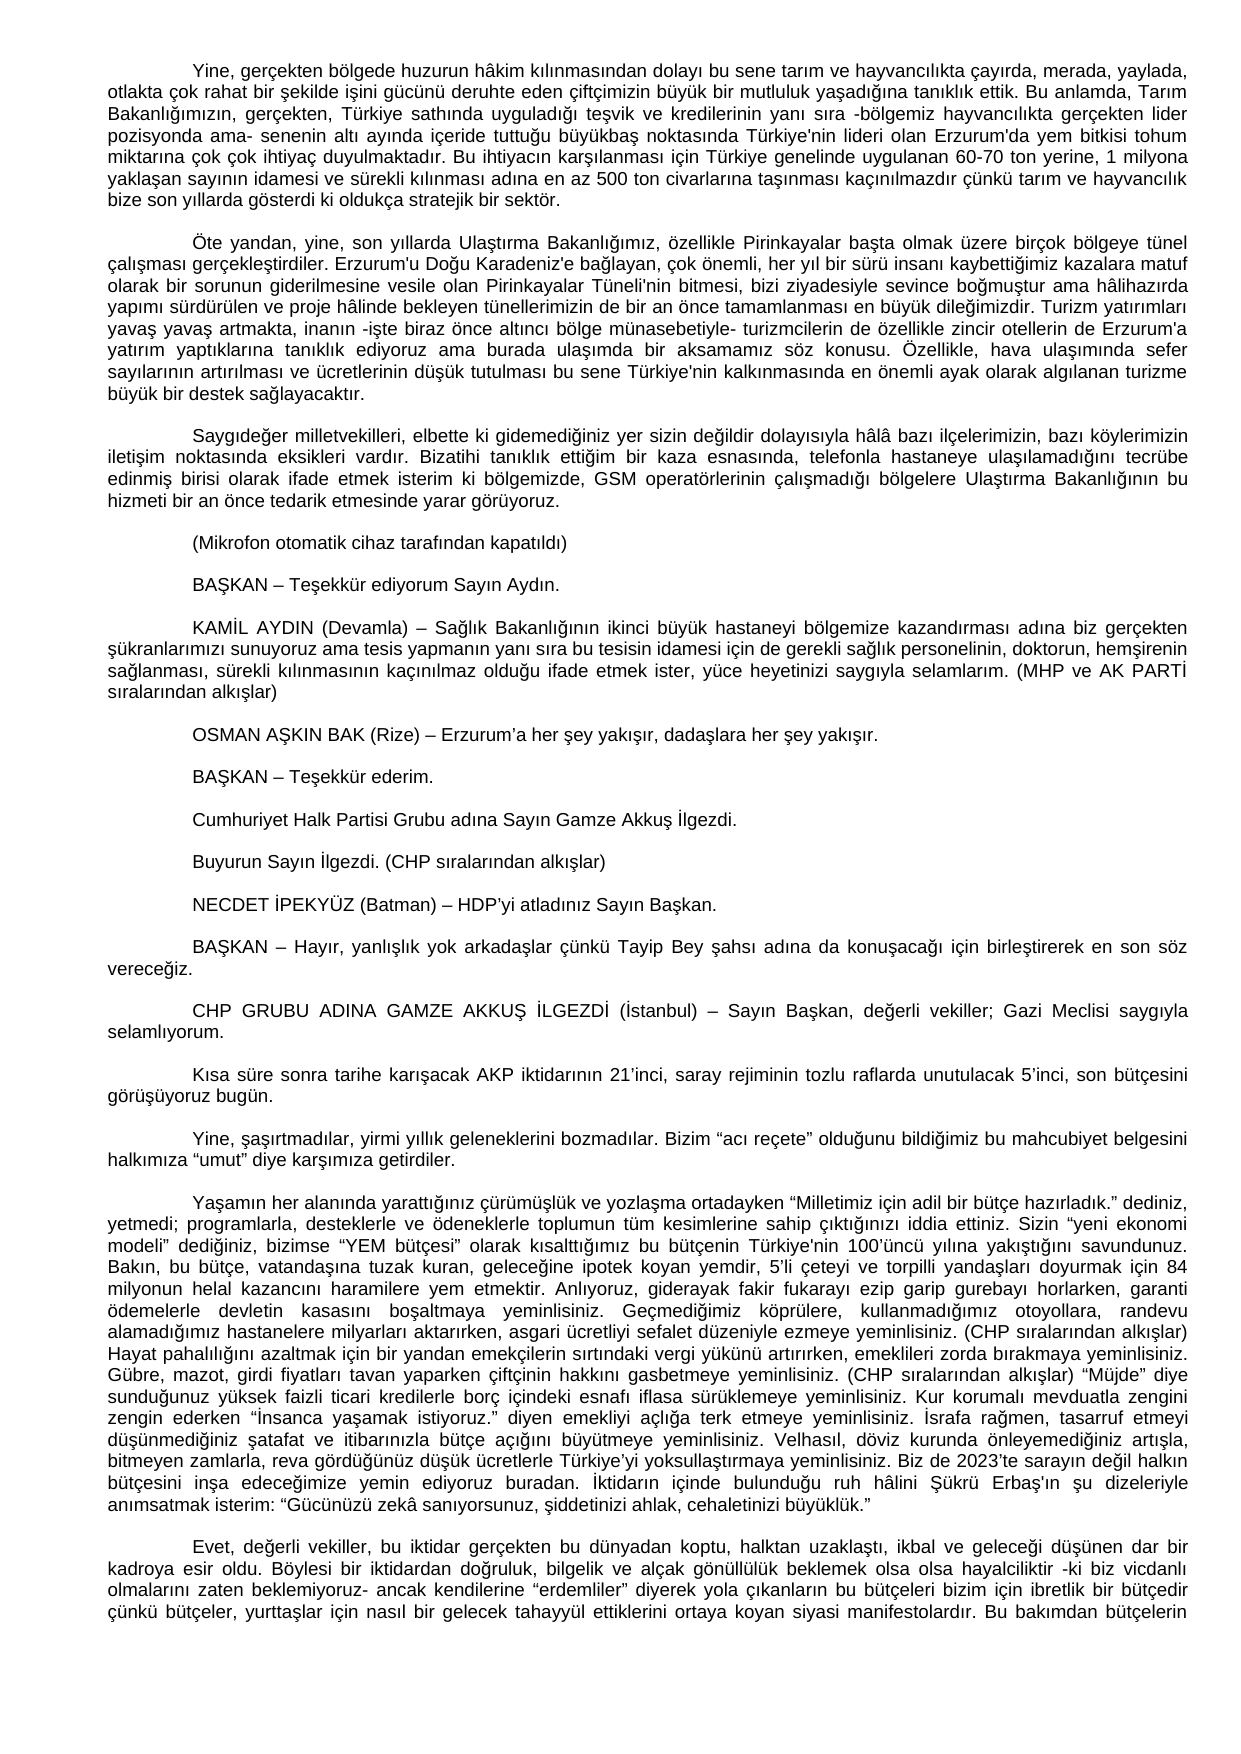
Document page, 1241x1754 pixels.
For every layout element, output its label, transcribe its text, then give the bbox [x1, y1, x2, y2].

text Buyurun Sayın İlgezdi. (CHP sıralarından alkışlar) [107, 851, 1189, 872]
text Saygıdeğer milletvekilleri, elbette ki gidemediğiniz yer sizin değildir dolayısıyla hâlâ bazı ilçelerimizin, bazı köylerimizin iletişim noktasında eksikleri vardır. Bizatihi tanıklık ettiğim bir kaza esnasında, telefonla hastaneye ulaşılamadığını tecrübe edinmiş birisi olarak ifade etmek isterim ki bölgemizde, GSM operatörlerinin çalışmadığı bölgelere Ulaştırma Bakanlığının bu hizmeti bir an önce tedarik etmesinde yarar görüyoruz. [107, 425, 1189, 511]
text CHP GRUBU ADINA GAMZE AKKUŞ İLGEZDİ (İstanbul) – Sayın Başkan, değerli vekiller; Gazi Meclisi saygıyla selamlıyorum. [107, 1000, 1189, 1043]
text BAŞKAN – Teşekkür ederim. [107, 766, 1189, 788]
text Öte yandan, yine, son yıllarda Ulaştırma Bakanlığımız, özellikle Pirinkayalar başta olmak üzere birçok bölgeye tünel çalışması gerçekleştirdiler. Erzurum'u Doğu Karadeniz'e bağlayan, çok önemli, her yıl bir sürü insanı kaybettiğimiz kazalara matuf olarak bir sorunun giderilmesine vesile olan Pirinkayalar Tüneli'nin bitmesi, bizi ziyadesiyle sevince boğmuştur ama hâlihazırda yapımı sürdürülen ve proje hâlinde bekleyen tünellerimizin de bir an önce tamamlanması en büyük dileğimizdir. Turizm yatırımları yavaş yavaş artmakta, inanın -işte biraz önce altıncı bölge münasebetiyle- turizmcilerin de özellikle zincir otellerin de Erzurum'a yatırım yaptıklarına tanıklık ediyoruz ama burada ulaşımda bir aksamamız söz konusu. Özellikle, hava ulaşımında sefer sayılarının artırılması ve ücretlerinin düşük tutulması bu sene Türkiye'nin kalkınmasında en önemli ayak olarak algılanan turizme büyük bir destek sağlayacaktır. [107, 231, 1189, 404]
text (Mikrofon otomatik cihaz tarafından kapatıldı) [107, 532, 1189, 553]
text Yine, gerçekten bölgede huzurun hâkim kılınmasından dolayı bu sene tarım ve hayvancılıkta çayırda, merada, yaylada, otlakta çok rahat bir şekilde işini gücünü deruhte eden çiftçimizin büyük bir mutluluk yaşadığına tanıklık ettik. Bu anlamda, Tarım Bakanlığımızın, gerçekten, Türkiye sathında uyguladığı teşvik ve kredilerinin yanı sıra -bölgemiz hayvancılıkta gerçekten lider pozisyonda ama- senenin altı ayında içeride tuttuğu büyükbaş noktasında Türkiye'nin lideri olan Erzurum'da yem bitkisi tohum miktarına çok çok ihtiyaç duyulmaktadır. Bu ihtiyacın karşılanması için Türkiye genelinde uygulanan 60-70 ton yerine, 1 milyona yaklaşan sayının idamesi ve sürekli kılınması adına en az 500 ton civarlarına taşınması kaçınılmazdır çünkü tarım ve hayvancılık bize son yıllarda gösterdi ki oldukça stratejik bir sektör. [107, 60, 1189, 211]
text Cumhuriyet Halk Partisi Grubu adına Sayın Gamze Akkuş İlgezdi. [107, 808, 1189, 830]
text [107, 1536, 1189, 1622]
text BAŞKAN – Hayır, yanlışlık yok arkadaşlar çünkü Tayip Bey şahsı adına da konuşacağı için birleştirerek en son söz vereceğiz. [107, 936, 1189, 979]
text NECDET İPEKYÜZ (Batman) – HDP’yi atladınız Sayın Başkan. [107, 893, 1189, 915]
text Kısa süre sonra tarihe karışacak AKP iktidarının 21’inci, saray rejiminin tozlu raflarda unutulacak 5’inci, son bütçesini görüşüyoruz bugün. [107, 1064, 1189, 1107]
text BAŞKAN – Teşekkür ediyorum Sayın Aydın. [107, 574, 1189, 596]
text Yine, şaşırtmadılar, yirmi yıllık geleneklerini bozmadılar. Bizim “acı reçete” olduğunu bildiğimiz bu mahcubiyet belgesini halkımıza “umut” diye karşımıza getirdiler. [107, 1128, 1189, 1171]
text Yaşamın her alanında yarattığınız çürümüşlük ve yozlaşma ortadayken “Milletimiz için adil bir bütçe hazırladık.” dediniz, yetmedi; programlarla, desteklerle ve ödeneklerle toplumun tüm kesimlerine sahip çıktığınızı iddia ettiniz. Sizin “yeni ekonomi modeli” dediğiniz, bizimse “YEM bütçesi” olarak kısalttığımız bu bütçenin Türkiye'nin 100’üncü yılına yakıştığını savundunuz. Bakın, bu bütçe, vatandaşına tuzak kuran, geleceğine ipotek koyan yemdir, 5’li çeteyi ve torpilli yandaşları doyurmak için 84 milyonun helal kazancını haramilere yem etmektir. Anlıyoruz, giderayak fakir fukarayı ezip garip gurebayı horlarken, garanti ödemelerle devletin kasasını boşaltmaya yeminlisiniz. Geçmediğimiz köprülere, kullanmadığımız otoyollara, randevu alamadığımız hastanelere milyarları aktarırken, asgari ücretliyi sefalet düzeniyle ezmeye yeminlisiniz. (CHP sıralarından alkışlar) Hayat pahalılığını azaltmak için bir yandan emekçilerin sırtındaki vergi yükünü artırırken, emeklileri zorda bırakmaya yeminlisiniz. Gübre, mazot, girdi fiyatları tavan yaparken çiftçinin hakkını gasbetmeye yeminlisiniz. (CHP sıralarından alkışlar) “Müjde” diye sunduğunuz yüksek faizli ticari kredilerle borç içindeki esnafı iflasa sürüklemeye yeminlisiniz. Kur korumalı mevduatla zengini zengin ederken “İnsanca yaşamak istiyoruz.” diyen emekliyi açlığa terk etmeye yeminlisiniz. İsrafa rağmen, tasarruf etmeyi düşünmediğiniz şatafat ve itibarınızla bütçe açığını büyütmeye yeminlisiniz. Velhasıl, döviz kurunda önleyemediğiniz artışla, bitmeyen zamlarla, reva gördüğünüz düşük ücretlerle Türkiye’yi yoksullaştırmaya yeminlisiniz. Biz de 2023’te sarayın değil halkın bütçesini inşa edeceğimize yemin ediyoruz buradan. İktidarın içinde bulunduğu ruh hâlini Şükrü Erbaş'ın şu dizeleriyle anımsatmak isterim: “Gücünüzü zekâ sanıyorsunuz, şiddetinizi ahlak, cehaletinizi büyüklük.” [107, 1192, 1189, 1515]
text OSMAN AŞKIN BAK (Rize) – Erzurum’a her şey yakışır, dadaşlara her şey yakışır. [107, 724, 1189, 745]
text KAMİL AYDIN (Devamla) – Sağlık Bakanlığının ikinci büyük hastaneyi bölgemize kazandırması adına biz gerçekten şükranlarımızı sunuyoruz ama tesis yapmanın yanı sıra bu tesisin idamesi için de gerekli sağlık personelinin, doktorun, hemşirenin sağlanması, sürekli kılınmasının kaçınılmaz olduğu ifade etmek ister, yüce heyetinizi saygıyla selamlarım. (MHP ve AK PARTİ sıralarından alkışlar) [107, 617, 1189, 703]
